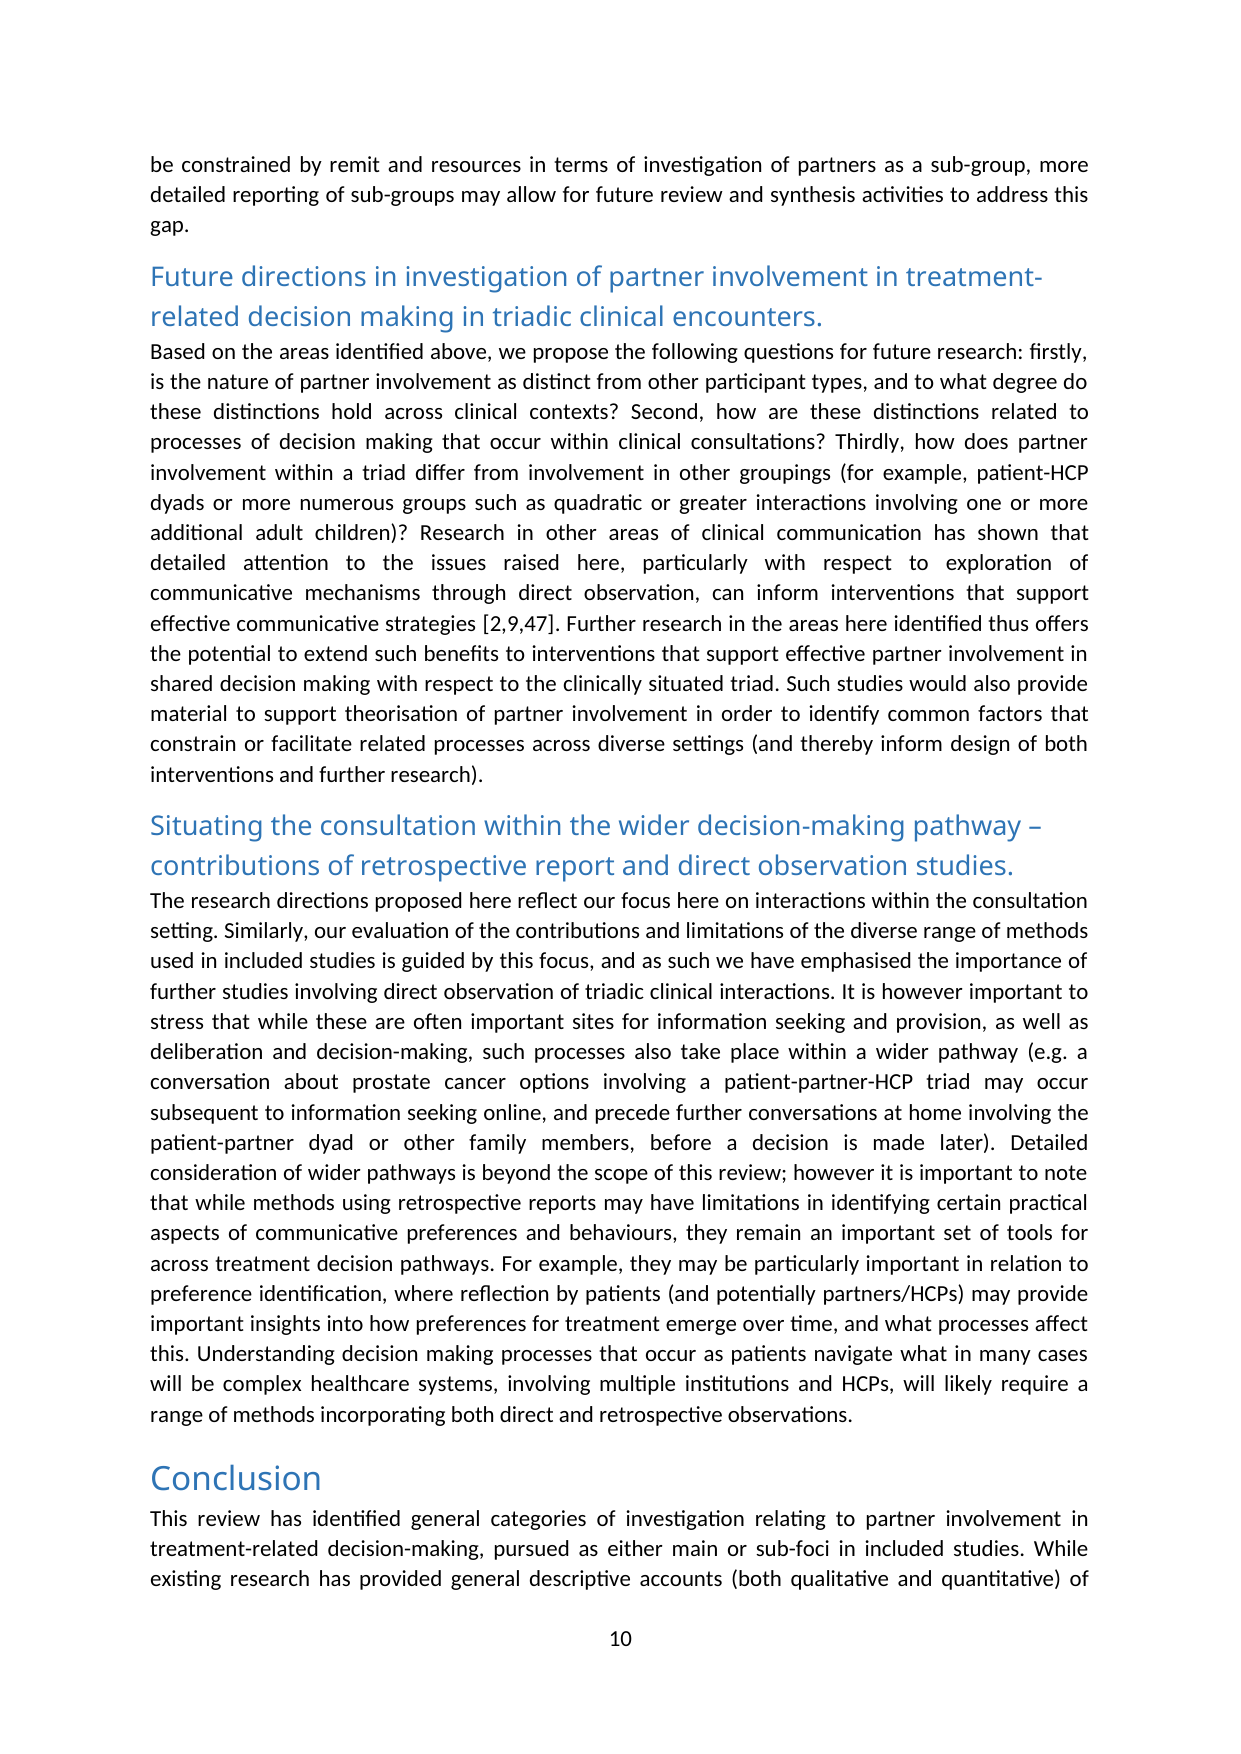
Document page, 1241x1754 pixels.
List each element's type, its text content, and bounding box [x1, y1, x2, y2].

text The research directions proposed here reflect our focus here on interactions within the consultation setting. Similarly, our evaluation of the contributions and limitations of the diverse range of methods used in included studies is guided by this focus, and as such we have emphasised the importance of further studies involving direct observation of triadic clinical interactions. It is however important to stress that while these are often important sites for information seeking and provision, as well as deliberation and decision-making, such processes also take place within a wider pathway (e.g. a conversation about prostate cancer options involving a patient-partner-HCP triad may occur subsequent to information seeking online, and precede further conversations at home involving the patient-partner dyad or other family members, before a decision is made later). Detailed consideration of wider pathways is beyond the scope of this review; however it is important to note that while methods using retrospective reports may have limitations in identifying certain practical aspects of communicative preferences and behaviours, they remain an important set of tools for across treatment decision pathways. For example, they may be particularly important in relation to preference identification, where reflection by patients (and potentially partners/HCPs) may provide important insights into how preferences for treatment emerge over time, and what processes affect this. Understanding decision making processes that occur as patients navigate what in many cases will be complex healthcare systems, involving multiple institutions and HCPs, will likely require a range of methods incorporating both direct and retrospective observations. [150, 886, 1090, 1428]
text Based on the areas identified above, we propose the following questions for future research: firstly, is the nature of partner involvement as distinct from other participant types, and to what degree do these distinctions hold across clinical contexts? Second, how are these distinctions related to processes of decision making that occur within clinical consultations? Thirdly, how does partner involvement within a triad differ from involvement in other groupings (for example, patient-HCP dyads or more numerous groups such as quadratic or greater interactions involving one or more additional adult children)? Research in other areas of clinical communication has shown that detailed attention to the issues raised here, particularly with respect to exploration of communicative mechanisms through direct observation, can inform interventions that support effective communicative strategies [2,9,47]. Further research in the areas here identified thus offers the potential to extend such benefits to interventions that support effective partner involvement in shared decision making with respect to the clinically situated triad. Such studies would also provide material to support theorisation of partner involvement in order to identify common factors that constrain or facilitate related processes across diverse settings (and thereby inform design of both interventions and further research). [150, 337, 1090, 788]
subtitle Future directions in investigation of partner involvement in treatment-related decision making in triadic clinical encounters. [150, 257, 1090, 334]
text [150, 1504, 1090, 1592]
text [150, 150, 1090, 238]
subtitle Conclusion [150, 1455, 1090, 1500]
subtitle Situating the consultation within the wider decision-making pathway – contributions of retrospective report and direct observation studies. [150, 807, 1090, 883]
